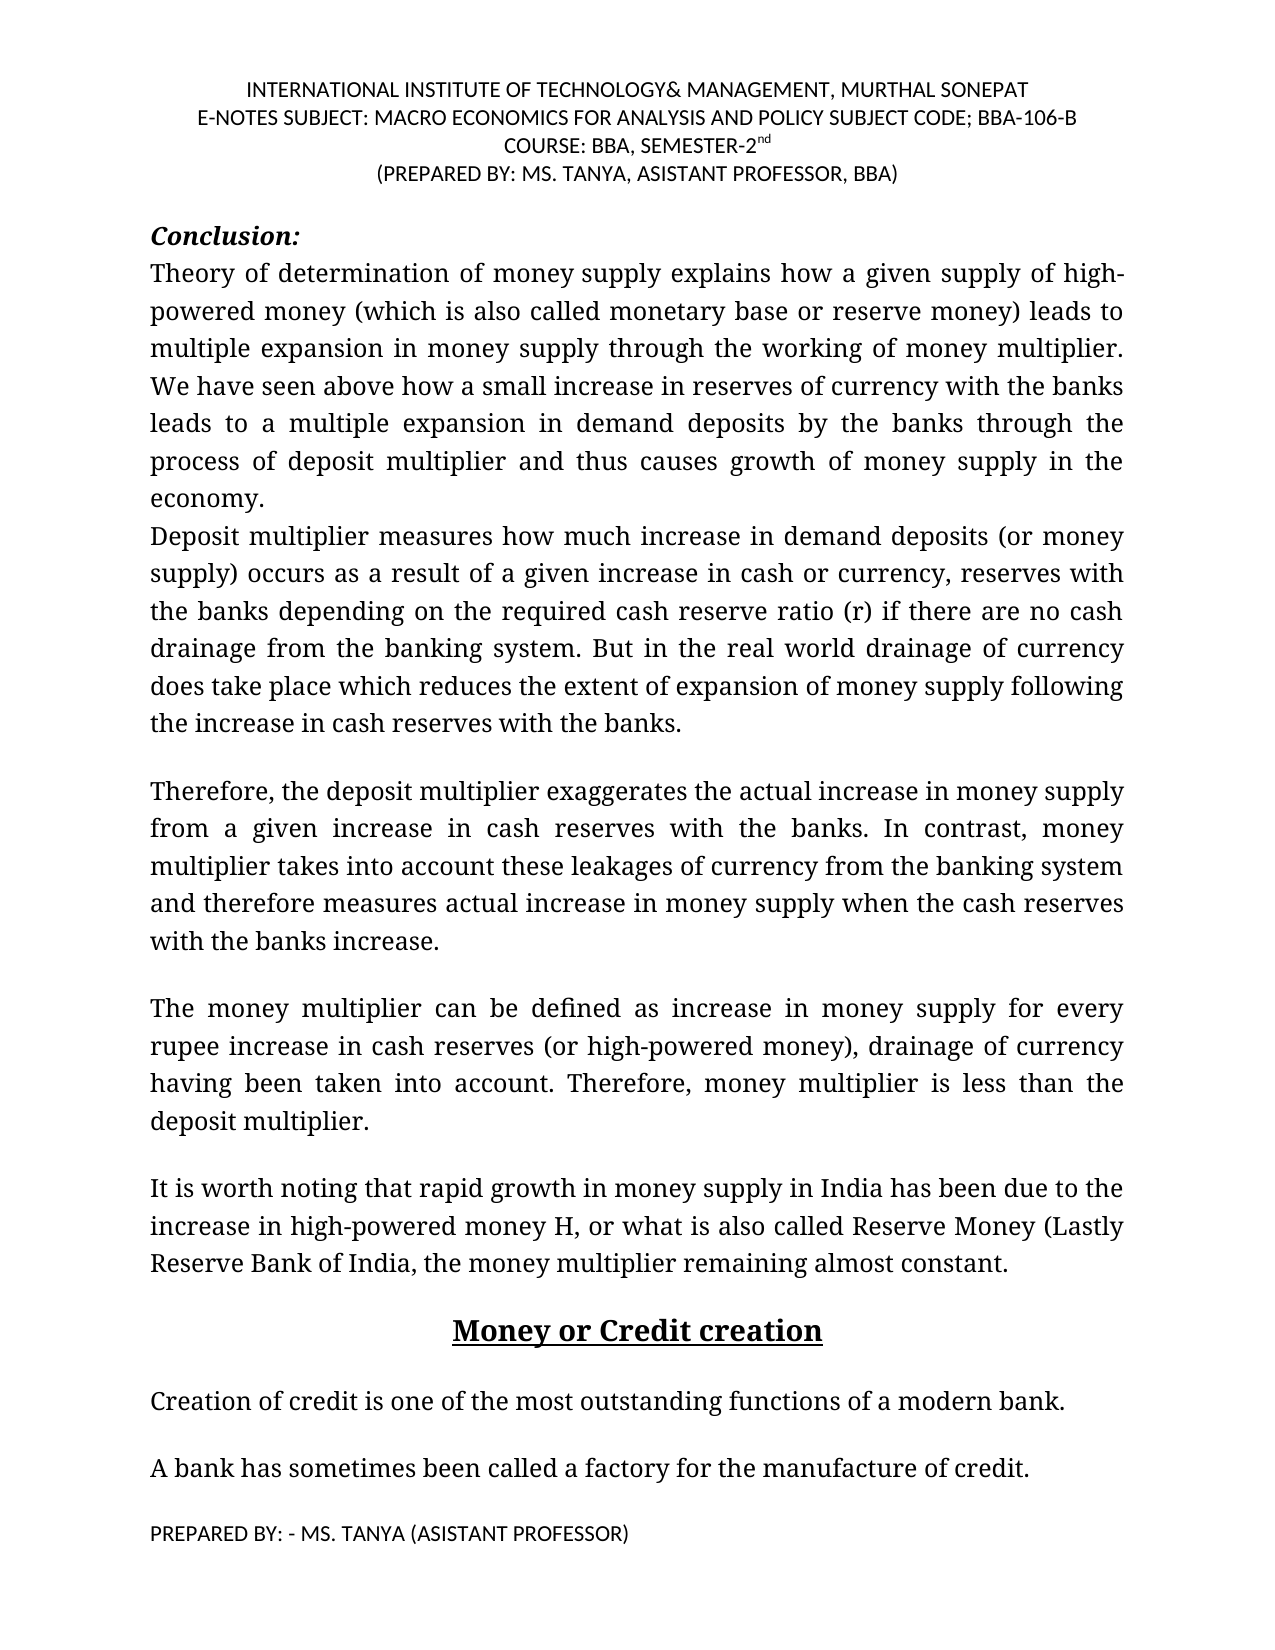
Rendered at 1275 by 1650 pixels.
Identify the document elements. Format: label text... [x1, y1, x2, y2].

subtitle Conclusion: [150, 215, 1125, 253]
text Therefore, the deposit multiplier exaggerates the actual increase in money supply from a given increase in cash reserves with the banks. In contrast, money multiplier takes into account these leakages of currency from the banking system and therefore measures actual increase in money supply when the cash reserves with the banks increase. [150, 770, 1125, 958]
text It is worth noting that rapid growth in money supply in India has been due to the increase in high-powered money H, or what is also called Reserve Money (Lastly Reserve Bank of India, the money multiplier remaining almost constant. [150, 1168, 1125, 1280]
text Deposit multiplier measures how much increase in demand deposits (or money supply) occurs as a result of a given increase in cash or currency, reserves with the banks depending on the required cash reserve ratio (r) if there are no cash drainage from the banking system. But in the real world drainage of currency does take place which reduces the extent of expansion of money supply following the increase in cash reserves with the banks. [150, 515, 1125, 740]
text Theory of determination of money supply explains how a given supply of high-powered money (which is also called monetary base or reserve money) leads to multiple expansion in money supply through the working of money multiplier. We have seen above how a small increase in reserves of currency with the banks leads to a multiple expansion in demand deposits by the banks through the process of deposit multiplier and thus causes growth of money supply in the economy. [150, 365, 1125, 515]
text The money multiplier can be defined as increase in money supply for every rupee increase in cash reserves (or high-powered money), drainage of currency having been taken into account. Therefore, money multiplier is less than the deposit multiplier. [150, 988, 1125, 1138]
text Theory of determination of money supply explains how a given supply of high-powered money (which is also called monetary base or reserve money) leads to multiple expansion in money supply through the working of money multiplier. We have seen above how a small increase in reserves of currency with the banks leads to a multiple expansion in demand deposits by the banks through the process of deposit multiplier and thus causes growth of money supply in the economy. [150, 253, 1125, 294]
text Creation of credit is one of the most outstanding functions of a modern bank. [150, 1380, 1125, 1417]
text A bank has sometimes been called a factory for the manufacture of credit. [150, 1447, 1125, 1485]
text Money or Credit creation [150, 1310, 1125, 1350]
